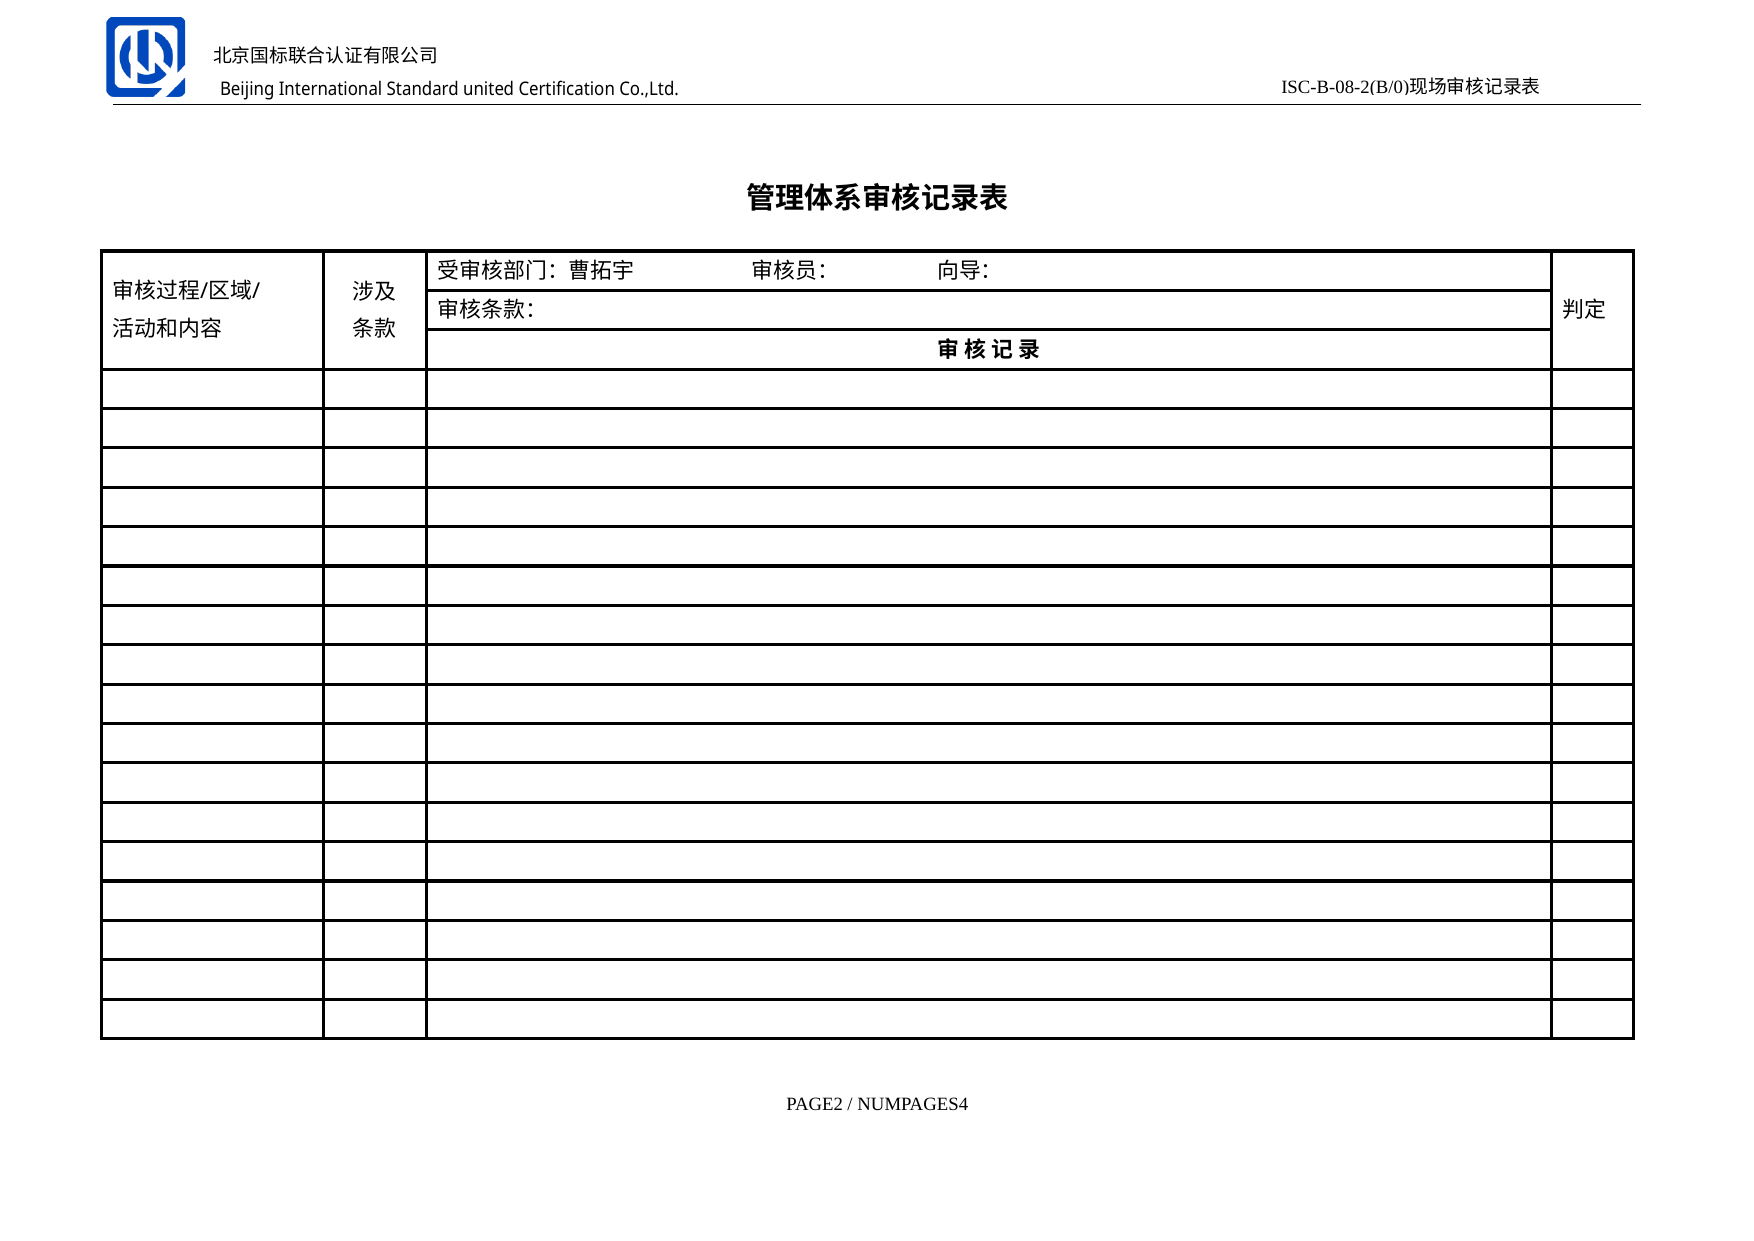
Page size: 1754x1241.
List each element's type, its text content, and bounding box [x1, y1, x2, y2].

table_cell [1553, 646, 1632, 682]
table_cell [103, 528, 322, 564]
table_cell [325, 528, 425, 564]
table_cell [103, 961, 322, 997]
table_cell [1553, 961, 1632, 997]
table_cell [325, 725, 425, 761]
table_cell [428, 1001, 1550, 1037]
table_cell [1553, 410, 1632, 446]
table_cell [325, 371, 425, 407]
table_cell 审 核 记 录 [428, 331, 1550, 367]
table_cell [325, 607, 425, 643]
table_cell [103, 725, 322, 761]
table_cell [103, 922, 322, 958]
table_cell [1553, 922, 1632, 958]
table_cell [1553, 764, 1632, 801]
table_cell [325, 646, 425, 682]
table_cell [325, 883, 425, 919]
picture [106, 17, 186, 97]
table_cell [428, 646, 1550, 682]
table_cell 审核条款： [428, 292, 1550, 328]
table_cell [428, 449, 1550, 486]
table_cell [325, 449, 425, 486]
table_cell [428, 922, 1550, 958]
table_cell [103, 764, 322, 801]
table_header 判定 [1553, 253, 1632, 367]
table_cell [428, 528, 1550, 564]
table_cell [428, 607, 1550, 643]
table_cell [103, 883, 322, 919]
table_cell [428, 764, 1550, 801]
table_cell [1553, 528, 1632, 564]
table_cell [1553, 883, 1632, 919]
table_cell [428, 686, 1550, 722]
text 管理体系审核记录表 [112, 163, 1641, 228]
table_cell [325, 1001, 425, 1037]
table_cell [1553, 843, 1632, 879]
table_cell [103, 489, 322, 525]
table_cell [325, 489, 425, 525]
table_cell [428, 843, 1550, 879]
table_cell [325, 961, 425, 997]
table_header 受审核部门：曹拓宇 审核员： 向导： [428, 253, 1550, 289]
table_cell [1553, 725, 1632, 761]
table_cell [1553, 1001, 1632, 1037]
table_cell [1553, 568, 1632, 604]
table_cell [428, 804, 1550, 840]
table_cell [1553, 607, 1632, 643]
table_cell [103, 1001, 322, 1037]
table_cell [103, 646, 322, 682]
table_header 涉及 条款 [325, 253, 425, 367]
table_cell [325, 568, 425, 604]
table_cell [325, 410, 425, 446]
table_cell [325, 686, 425, 722]
table_cell [103, 568, 322, 604]
table_cell [428, 883, 1550, 919]
table_cell [103, 843, 322, 879]
table_cell [1553, 371, 1632, 407]
table_cell [325, 804, 425, 840]
table_cell [103, 371, 322, 407]
table_cell [103, 686, 322, 722]
table_cell [1553, 804, 1632, 840]
table_cell [1553, 686, 1632, 722]
table_cell [428, 489, 1550, 525]
table_cell [325, 764, 425, 801]
table_cell [325, 922, 425, 958]
table_cell [428, 410, 1550, 446]
table_cell [103, 449, 322, 486]
table_cell [428, 725, 1550, 761]
table_cell [325, 843, 425, 879]
table_cell [428, 371, 1550, 407]
table_cell [103, 410, 322, 446]
table_header 审核过程/区域/ 活动和内容 [103, 253, 322, 367]
table_cell [1553, 449, 1632, 486]
table_cell [103, 607, 322, 643]
table_cell [428, 961, 1550, 997]
table_cell [1553, 489, 1632, 525]
table_cell [428, 568, 1550, 604]
table_cell [103, 804, 322, 840]
